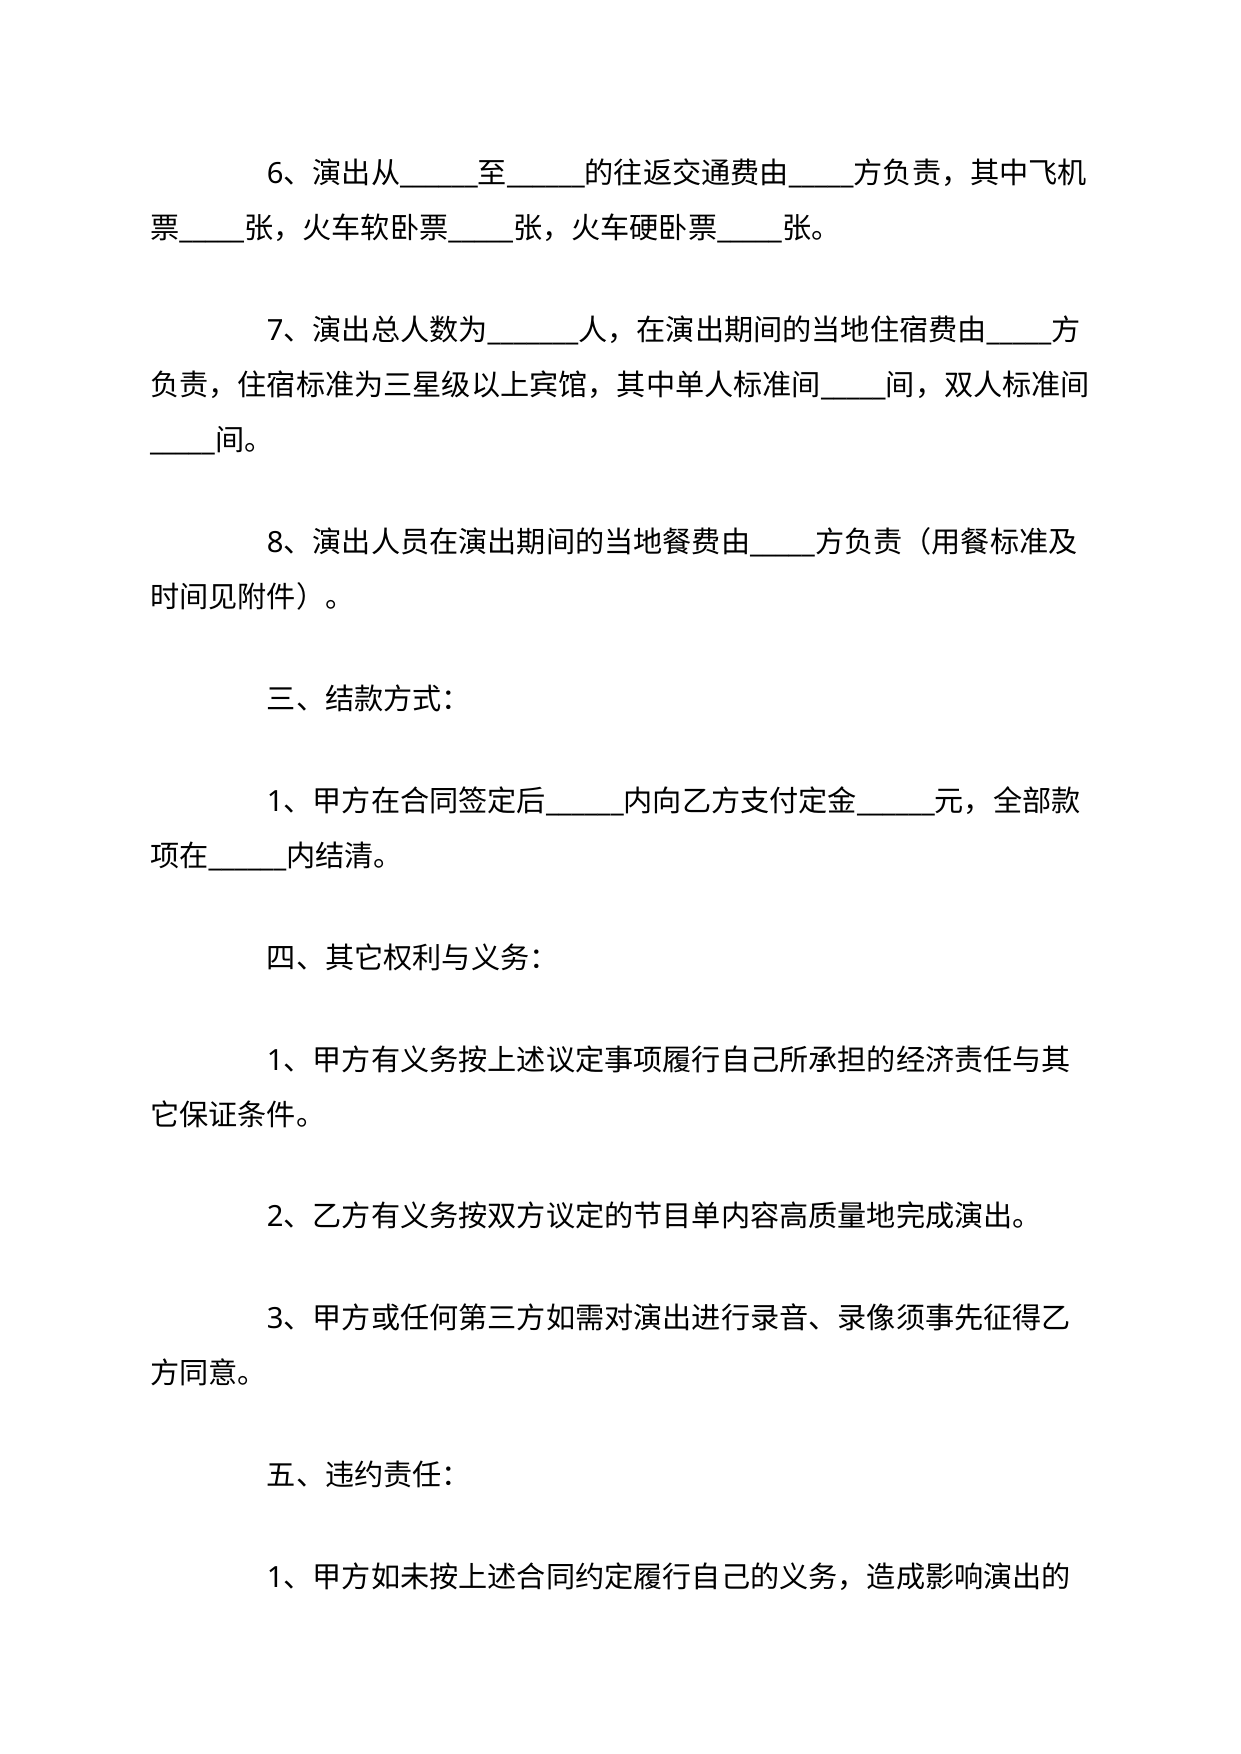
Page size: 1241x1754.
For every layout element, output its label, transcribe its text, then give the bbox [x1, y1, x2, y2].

text 8、演出人员在演出期间的当地餐费由_____方负责（用餐标准及时间见附件）。 [150, 519, 1090, 616]
text 2、乙方有义务按双方议定的节目单内容高质量地完成演出。 [150, 1193, 1090, 1235]
text 1、甲方在合同签定后______内向乙方支付定金______元，全部款项在______内结清。 [150, 777, 1090, 875]
text 三、结款方式： [150, 676, 1090, 718]
text 四、其它权利与义务： [150, 934, 1090, 977]
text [150, 1553, 1090, 1596]
text 3、甲方或任何第三方如需对演出进行录音、录像须事先征得乙方同意。 [150, 1295, 1090, 1392]
text 7、演出总人数为_______人，在演出期间的当地住宿费由_____方负责，住宿标准为三星级以上宾馆，其中单人标准间_____间，双人标准间_____间。 [150, 307, 1090, 459]
text 1、甲方有义务按上述议定事项履行自己所承担的经济责任与其它保证条件。 [150, 1036, 1090, 1133]
text 6、演出从______至______的往返交通费由_____方负责，其中飞机票_____张，火车软卧票_____张，火车硬卧票_____张。 [150, 150, 1090, 247]
text 五、违约责任： [150, 1452, 1090, 1494]
